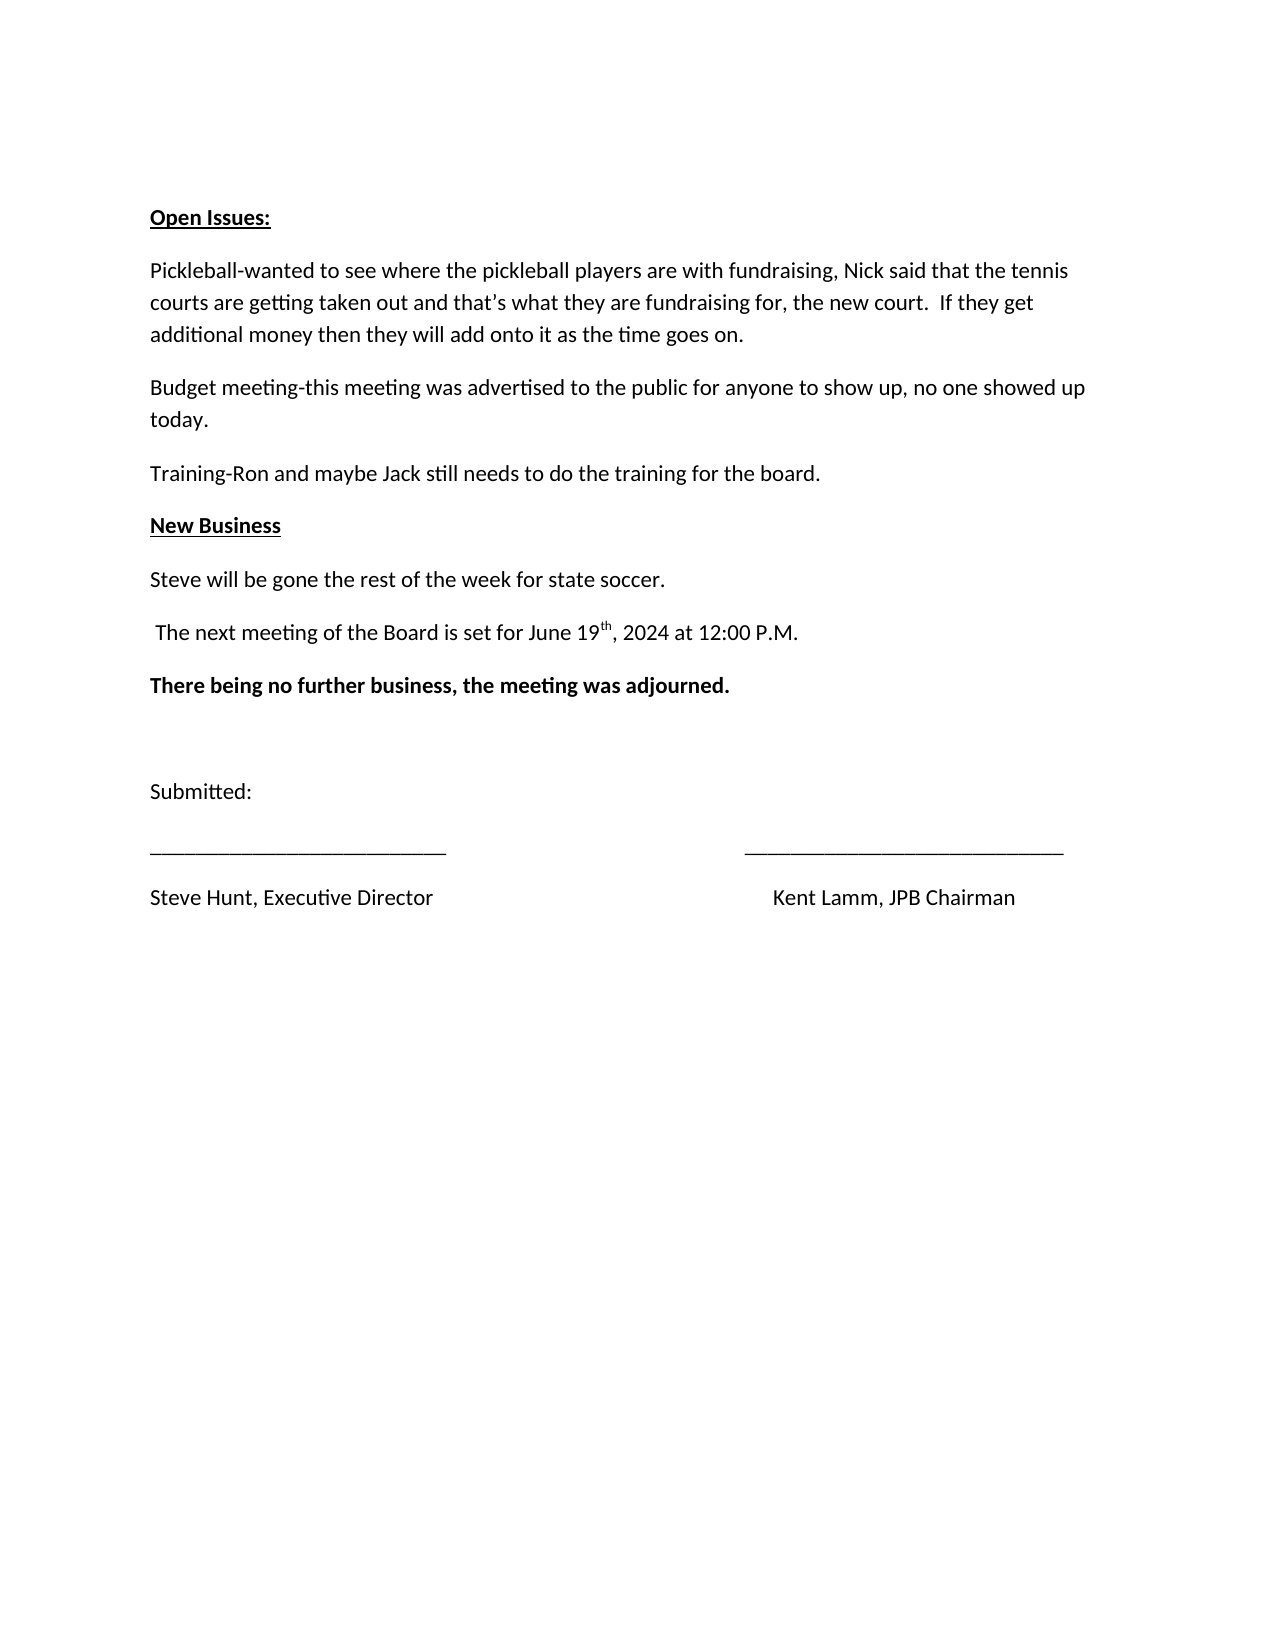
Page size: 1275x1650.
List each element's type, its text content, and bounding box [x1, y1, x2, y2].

text Open Issues: [150, 203, 1125, 231]
text Submitted: [150, 777, 1125, 805]
text Steve Hunt, Executive Director Kent Lamm, JPB Chairman [150, 883, 1125, 911]
text Pickleball-wanted to see where the pickleball players are with fundraising, Nick said that the tennis courts are getting taken out and that’s what they are fundraising for, the new court. If they get additional money then they will add onto it as the time goes on. [150, 256, 1125, 348]
text The next meeting of the Board is set for June 19th, 2024 at 12:00 P.M. [150, 618, 1125, 646]
text New Business [150, 512, 1125, 540]
text Training-Ron and maybe Jack still needs to do the training for the board. [150, 459, 1125, 487]
text __________________________ ____________________________ [150, 830, 1125, 858]
text Steve will be gone the rest of the week for state soccer. [150, 565, 1125, 593]
text There being no further business, the meeting was adjourned. [150, 671, 1125, 699]
text Budget meeting-this meeting was advertised to the public for anyone to show up, no one showed up today. [150, 373, 1125, 434]
